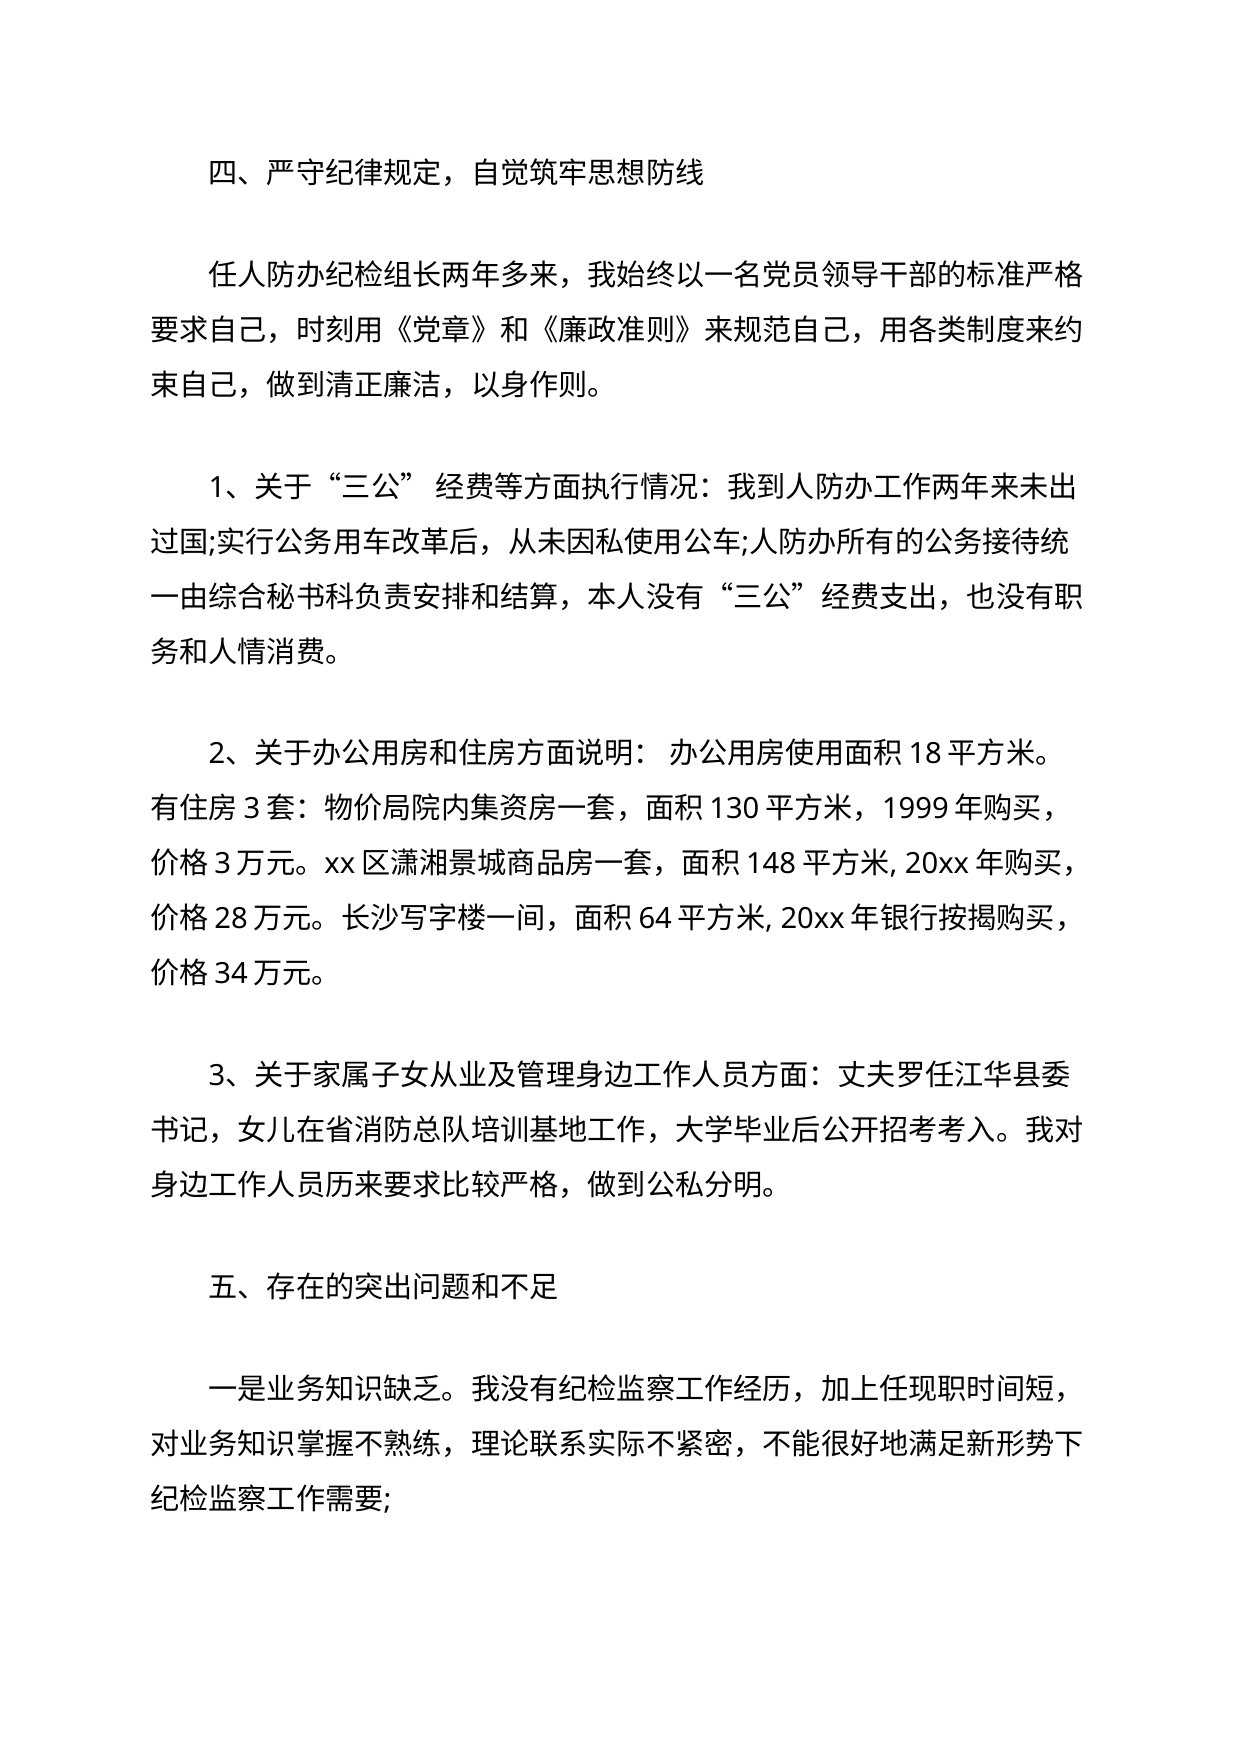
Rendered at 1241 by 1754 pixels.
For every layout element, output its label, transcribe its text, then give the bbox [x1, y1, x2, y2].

text 任人防办纪检组长两年多来，我始终以一名党员领导干部的标准严格要求自己，时刻用《党章》和《廉政准则》来规范自己，用各类制度来约束自己，做到清正廉洁，以身作则。 [150, 252, 1090, 404]
text 2、关于办公用房和住房方面说明： 办公用房使用面积18平方米。有住房3套：物价局院内集资房一套，面积130平方米，1999年购买，价格3万元。xx区潇湘景城商品房一套，面积148平方米, 20xx年购买，价格28万元。长沙写字楼一间，面积64平方米, 20xx年银行按揭购买，价格34万元。 [150, 730, 1090, 992]
text 五、存在的突出问题和不足 [150, 1264, 1090, 1306]
text 3、关于家属子女从业及管理身边工作人员方面：丈夫罗任江华县委书记，女儿在省消防总队培训基地工作，大学毕业后公开招考考入。我对身边工作人员历来要求比较严格，做到公私分明。 [150, 1052, 1090, 1204]
text 1、关于“三公” 经费等方面执行情况：我到人防办工作两年来未出过国;实行公务用车改革后，从未因私使用公车;人防办所有的公务接待统一由综合秘书科负责安排和结算，本人没有“三公”经费支出，也没有职务和人情消费。 [150, 463, 1090, 671]
text 一是业务知识缺乏。我没有纪检监察工作经历，加上任现职时间短，对业务知识掌握不熟练，理论联系实际不紧密，不能很好地满足新形势下纪检监察工作需要; [150, 1365, 1090, 1518]
text 四、严守纪律规定，自觉筑牢思想防线 [150, 150, 1090, 192]
